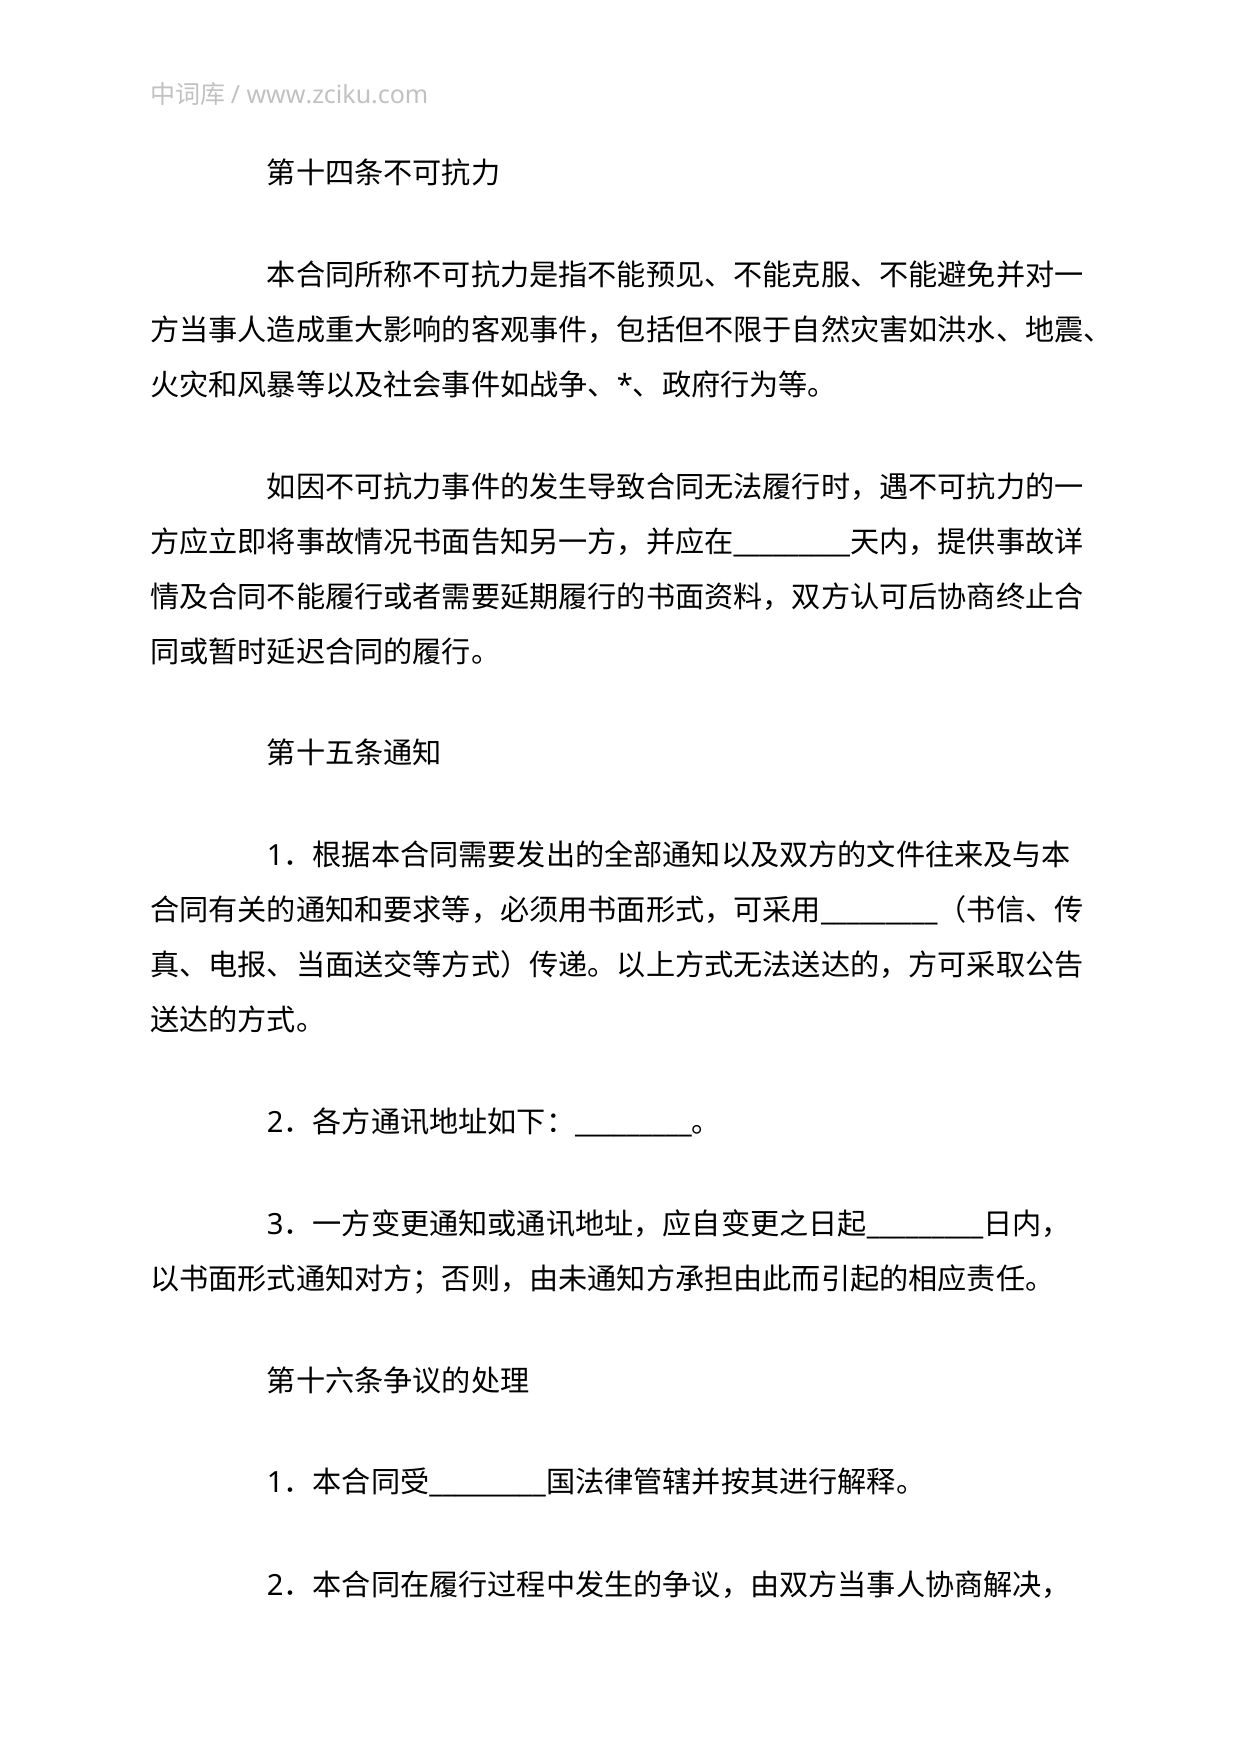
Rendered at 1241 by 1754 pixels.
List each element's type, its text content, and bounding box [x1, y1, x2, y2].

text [150, 1561, 1090, 1603]
text 1．根据本合同需要发出的全部通知以及双方的文件往来及与本合同有关的通知和要求等，必须用书面形式，可采用_________（书信、传真、电报、当面送交等方式）传递。以上方式无法送达的，方可采取公告送达的方式。 [150, 832, 1090, 1039]
text 3．一方变更通知或通讯地址，应自变更之日起_________日内，以书面形式通知对方；否则，由未通知方承担由此而引起的相应责任。 [150, 1201, 1090, 1298]
text 第十六条争议的处理 [150, 1357, 1090, 1399]
text 第十五条通知 [150, 730, 1090, 772]
text 1．本合同受_________国法律管辖并按其进行解释。 [150, 1459, 1090, 1501]
text 2．各方通讯地址如下：_________。 [150, 1098, 1090, 1141]
text 如因不可抗力事件的发生导致合同无法履行时，遇不可抗力的一方应立即将事故情况书面告知另一方，并应在_________天内，提供事故详情及合同不能履行或者需要延期履行的书面资料，双方认可后协商终止合同或暂时延迟合同的履行。 [150, 463, 1090, 671]
text 本合同所称不可抗力是指不能预见、不能克服、不能避免并对一方当事人造成重大影响的客观事件，包括但不限于自然灾害如洪水、地震、火灾和风暴等以及社会事件如战争、*、政府行为等。 [150, 252, 1090, 404]
text 第十四条不可抗力 [150, 150, 1090, 192]
